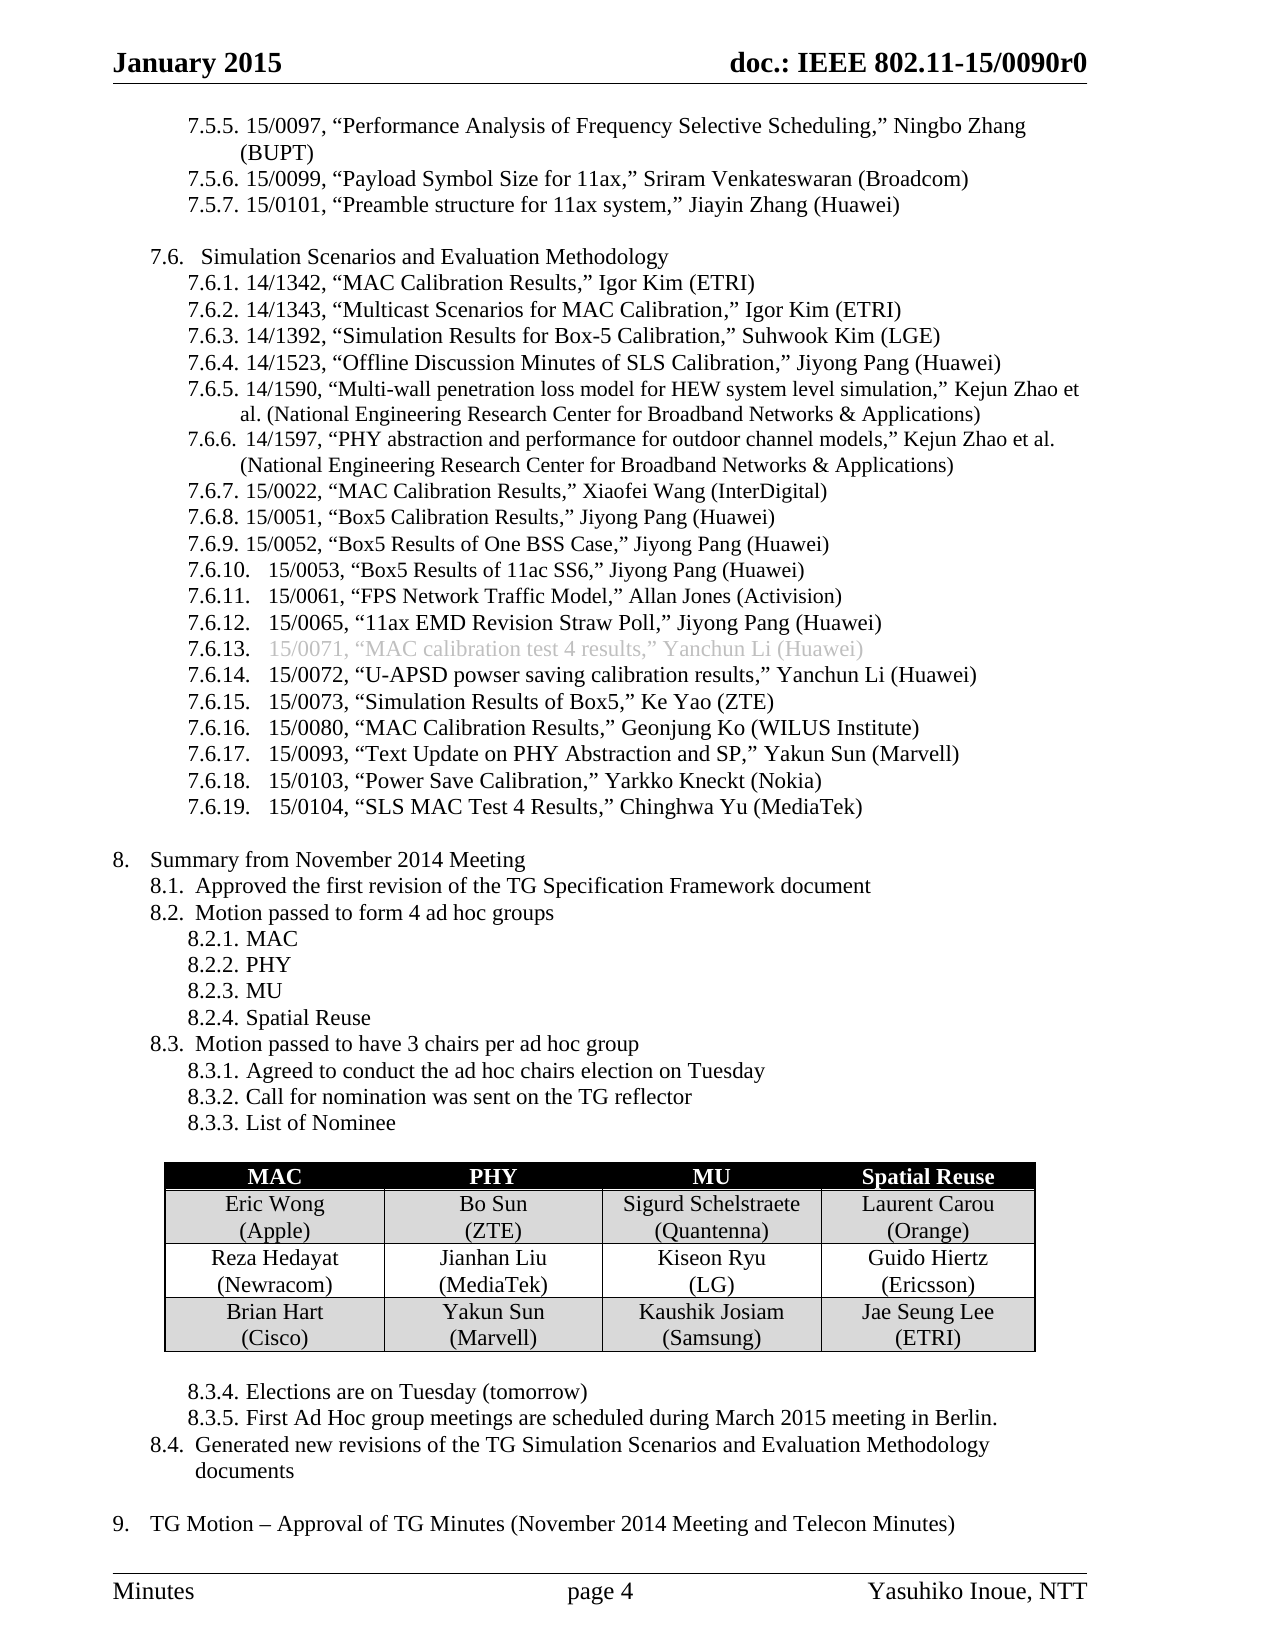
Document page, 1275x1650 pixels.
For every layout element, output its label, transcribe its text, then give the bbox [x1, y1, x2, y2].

list MAC [187, 925, 1087, 951]
list Generated new revisions of the TG Simulation Scenarios and Evaluation Methodology documents [150, 1431, 1087, 1483]
table_cell Jae Seung Lee (ETRI) [822, 1298, 1034, 1351]
list 15/0061, “FPS Network Traffic Model,” Allan Jones (Activision) [187, 582, 1087, 609]
list 15/0065, “11ax EMD Revision Straw Poll,” Jiyong Pang (Huawei) [187, 609, 1087, 635]
list 15/0051, “Box5 Calibration Results,” Jiyong Pang (Huawei) [187, 503, 1087, 529]
table_cell Laurent Carou (Orange) [822, 1191, 1034, 1243]
list 15/0073, “Simulation Results of Box5,” Ke Yao (ZTE) [187, 688, 1087, 714]
list 15/0093, “Text Update on PHY Abstraction and SP,” Yakun Sun (Marvell) [187, 740, 1087, 767]
table_cell Jianhan Liu (MediaTek) [385, 1244, 602, 1297]
table_cell Reza Hedayat (Newracom) [166, 1244, 384, 1297]
list 15/0071, “MAC calibration test 4 results,” Yanchun Li (Huawei) [187, 635, 1087, 661]
list First Ad Hoc group meetings are scheduled during March 2015 meeting in Berlin. [187, 1404, 1087, 1431]
list 15/0022, “MAC Calibration Results,” Xiaofei Wang (InterDigital) [187, 477, 1087, 503]
list Call for nomination was sent on the TG reflector [187, 1083, 1087, 1109]
list 15/0072, “U-APSD powser saving calibration results,” Yanchun Li (Huawei) [187, 661, 1087, 688]
table_cell Bo Sun (ZTE) [385, 1191, 602, 1243]
list 14/1392, “Simulation Results for Box-5 Calibration,” Suhwook Kim (LGE) [187, 322, 1087, 348]
list 15/0099, “Payload Symbol Size for 11ax,” Sriram Venkateswaran (Broadcom) [187, 165, 1087, 192]
list List of Nominee [187, 1109, 1087, 1136]
table_header MU [603, 1163, 821, 1189]
list 15/0080, “MAC Calibration Results,” Geonjung Ko (WILUS Institute) [187, 714, 1087, 740]
list Motion passed to have 3 chairs per ad hoc group [150, 1030, 1087, 1057]
list MU [187, 978, 1087, 1004]
list 14/1523, “Offline Discussion Minutes of SLS Calibration,” Jiyong Pang (Huawei) [187, 348, 1087, 375]
list Motion passed to form 4 ad hoc groups [150, 898, 1087, 925]
table_cell Brian Hart (Cisco) [166, 1298, 384, 1351]
table_cell Yakun Sun (Marvell) [385, 1298, 602, 1351]
list 15/0101, “Preamble structure for 11ax system,” Jiayin Zhang (Huawei) [187, 192, 1087, 218]
list Agreed to conduct the ad hoc chairs election on Tuesday [187, 1057, 1087, 1083]
list Spatial Reuse [187, 1004, 1087, 1030]
list 15/0104, “SLS MAC Test 4 Results,” Chinghwa Yu (MediaTek) [187, 793, 1087, 819]
table_cell Guido Hiertz (Ericsson) [822, 1244, 1034, 1297]
list 15/0053, “Box5 Results of 11ac SS6,” Jiyong Pang (Huawei) [187, 556, 1087, 582]
list Summary from November 2014 Meeting [112, 846, 1087, 872]
list TG Motion – Approval of TG Minutes (November 2014 Meeting and Telecon Minutes) [112, 1510, 1087, 1536]
list 14/1342, “MAC Calibration Results,” Igor Kim (ETRI) [187, 269, 1087, 296]
table_cell Eric Wong (Apple) [166, 1191, 384, 1243]
table_cell Kaushik Josiam (Samsung) [603, 1298, 821, 1351]
list Simulation Scenarios and Evaluation Methodology [150, 243, 1087, 269]
list 14/1343, “Multicast Scenarios for MAC Calibration,” Igor Kim (ETRI) [187, 296, 1087, 322]
list Approved the first revision of the TG Specification Framework document [150, 872, 1087, 898]
list 14/1597, “PHY abstraction and performance for outdoor channel models,” Kejun Zhao et al. (National Engineering Research Center for Broadband Networks & Applications) [187, 426, 1087, 477]
list PHY [187, 951, 1087, 978]
list 15/0097, “Performance Analysis of Frequency Selective Scheduling,” Ningbo Zhang (BUPT) [187, 112, 1087, 165]
table_cell Kiseon Ryu (LG) [603, 1244, 821, 1297]
list 14/1590, “Multi-wall penetration loss model for HEW system level simulation,” Kejun Zhao et al. (National Engineering Research Center for Broadband Networks & Applications) [187, 375, 1087, 426]
table_header Spatial Reuse [822, 1163, 1034, 1189]
list 15/0052, “Box5 Results of One BSS Case,” Jiyong Pang (Huawei) [187, 529, 1087, 556]
table_cell Sigurd Schelstraete (Quantenna) [603, 1191, 821, 1243]
list 15/0103, “Power Save Calibration,” Yarkko Kneckt (Nokia) [187, 767, 1087, 793]
list Elections are on Tuesday (tomorrow) [187, 1378, 1087, 1404]
table_header PHY [385, 1163, 602, 1189]
table_header MAC [166, 1163, 384, 1189]
